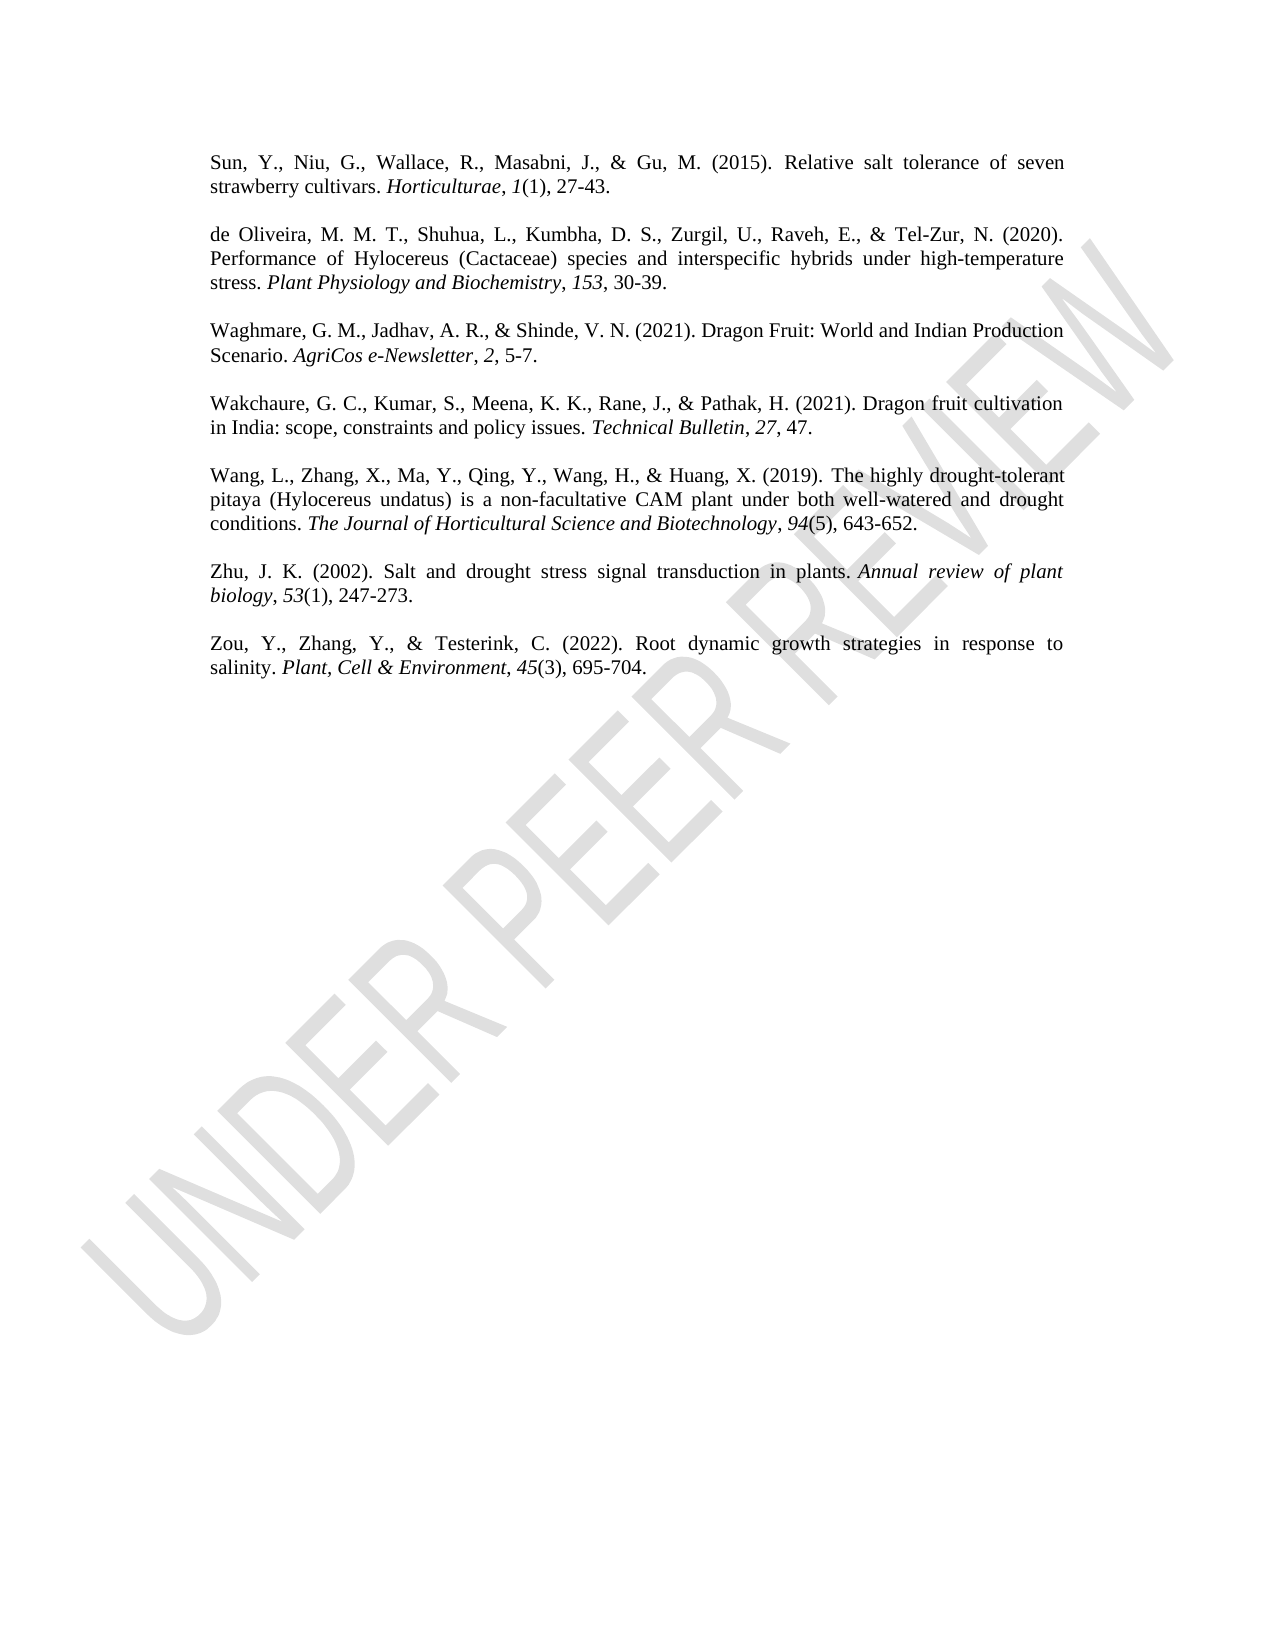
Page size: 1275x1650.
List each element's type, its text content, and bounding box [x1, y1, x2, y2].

text Wakchaure, G. C., Kumar, S., Meena, K. K., Rane, J., & Pathak, H. (2021). Dragon fruit cultivation in India: scope, constraints and policy issues. Technical Bulletin, 27, 47. [210, 391, 1065, 439]
text Waghmare, G. M., Jadhav, A. R., & Shinde, V. N. (2021). Dragon Fruit: World and Indian Production Scenario. AgriCos e-Newsletter, 2, 5-7. [210, 318, 1065, 367]
text Zhu, J. K. (2002). Salt and drought stress signal transduction in plants. Annual review of plant biology, 53(1), 247-273. [210, 559, 1065, 607]
text Wang, L., Zhang, X., Ma, Y., Qing, Y., Wang, H., & Huang, X. (2019). The highly drought-tolerant pitaya (Hylocereus undatus) is a non-facultative CAM plant under both well-watered and drought conditions. The Journal of Horticultural Science and Biotechnology, 94(5), 643-652. [210, 463, 1065, 535]
text de Oliveira, M. M. T., Shuhua, L., Kumbha, D. S., Zurgil, U., Raveh, E., & Tel-Zur, N. (2020). Performance of Hylocereus (Cactaceae) species and interspecific hybrids under high-temperature stress. Plant Physiology and Biochemistry, 153, 30-39. [210, 222, 1065, 294]
text Sun, Y., Niu, G., Wallace, R., Masabni, J., & Gu, M. (2015). Relative salt tolerance of seven strawberry cultivars. Horticulturae, 1(1), 27-43. [210, 150, 1065, 198]
text Zou, Y., Zhang, Y., & Testerink, C. (2022). Root dynamic growth strategies in response to salinity. Plant, Cell & Environment, 45(3), 695-704. [210, 631, 1065, 679]
